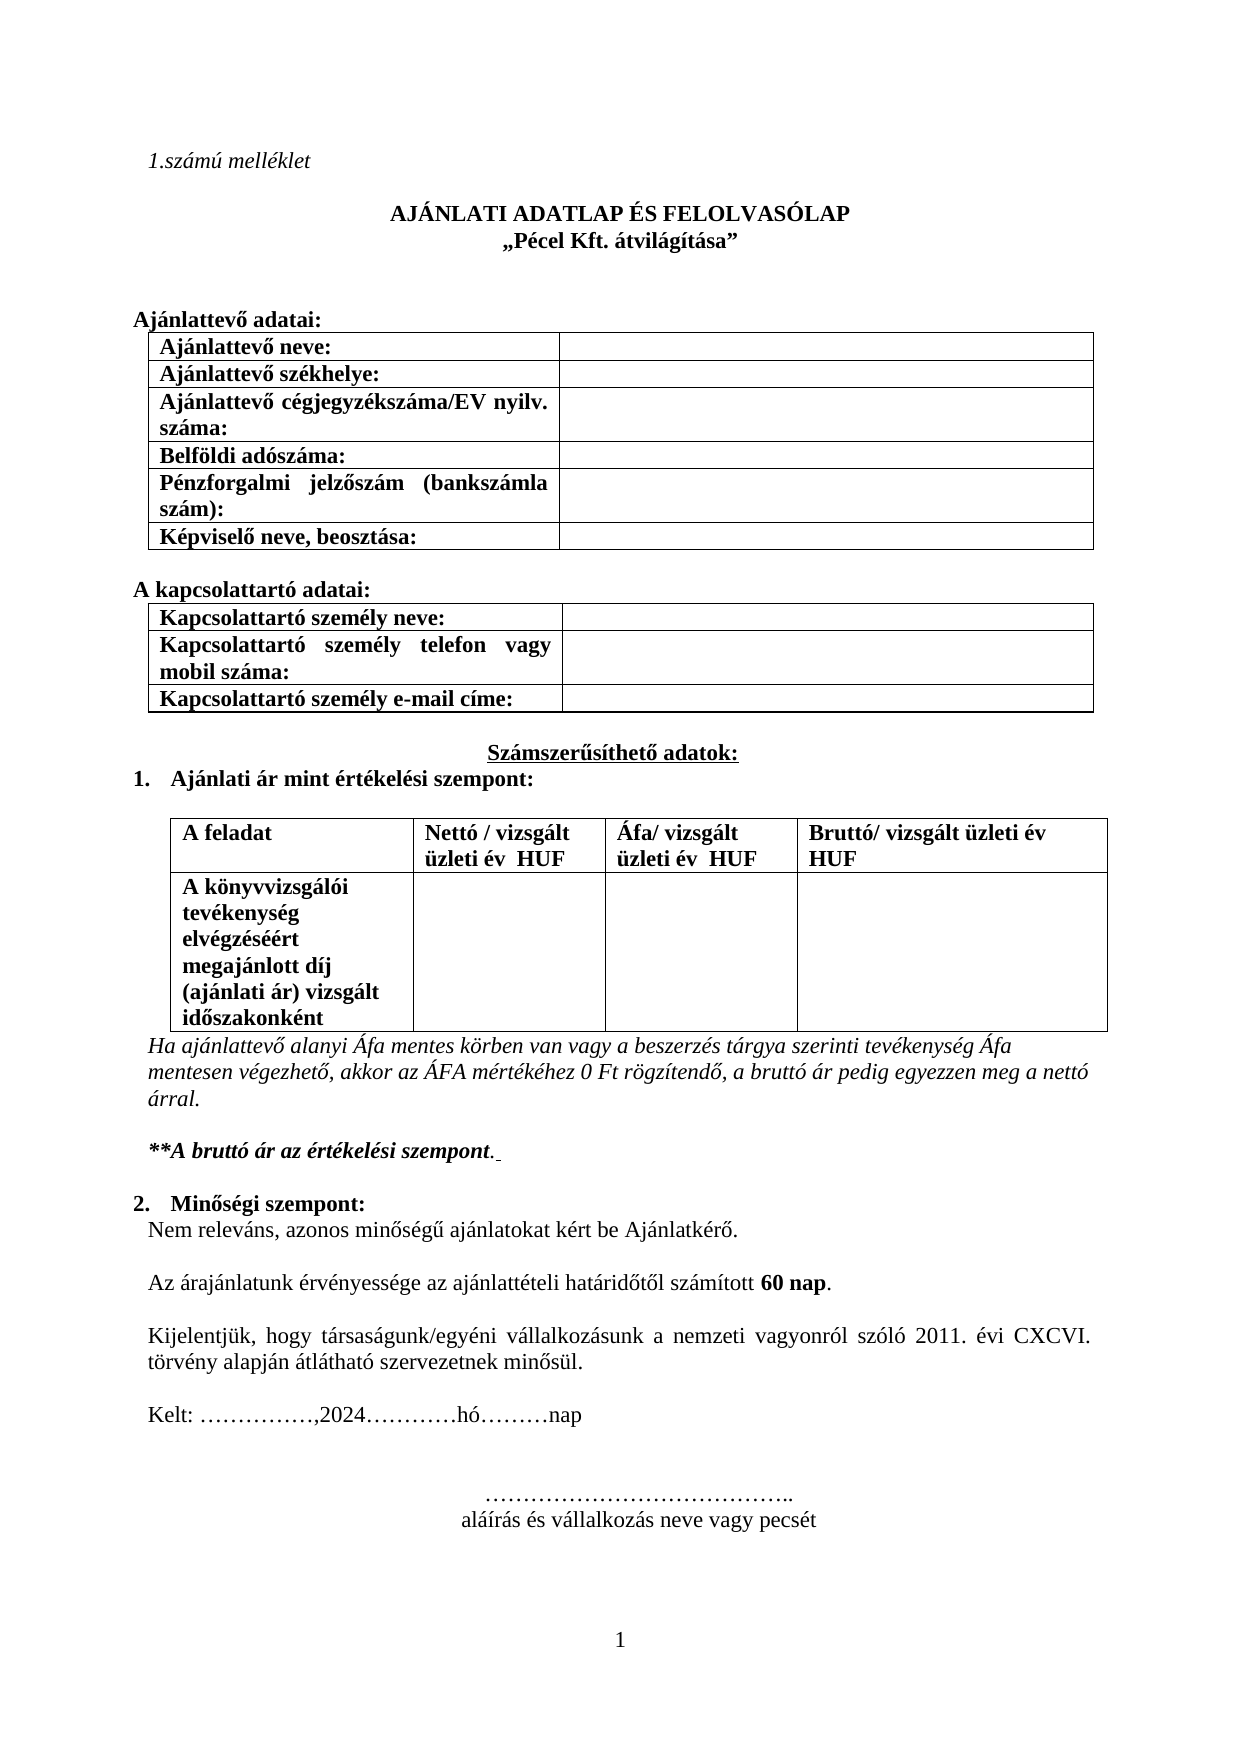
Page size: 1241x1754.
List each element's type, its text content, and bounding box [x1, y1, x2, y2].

text **A bruttó ár az értékelési szempont. [148, 1137, 1093, 1164]
list Minőségi szempont: [133, 1190, 1093, 1216]
table_header [560, 333, 1093, 359]
list Ajánlati ár mint értékelési szempont: [133, 765, 1093, 792]
table_cell [560, 388, 1093, 441]
table_header [563, 604, 1093, 630]
table_cell [606, 873, 797, 1031]
table_header Áfa/ vizsgált üzleti év HUF [606, 819, 797, 872]
table_header Nettó / vizsgált üzleti év HUF [414, 819, 605, 872]
table_cell [563, 631, 1093, 684]
table_cell A könyvvizsgálói tevékenység elvégzéséért megajánlott díj (ajánlati ár) vizsgált időszakonként [171, 873, 413, 1031]
table_header A feladat [171, 819, 413, 872]
text Számszerűsíthető adatok: [133, 739, 1093, 765]
text „Pécel Kft. átvilágítása” [148, 227, 1093, 253]
table_header Kapcsolattartó személy neve: [149, 604, 562, 630]
text A kapcsolattartó adatai: [133, 577, 1093, 603]
text Ajánlattevő adatai: [133, 306, 1093, 332]
text AJÁNLATI ADATLAP ÉS FELOLVASÓLAP [148, 200, 1093, 227]
text Nem releváns, azonos minőségű ajánlatokat kért be Ajánlatkérő. [148, 1216, 1093, 1243]
text Kijelentjük, hogy társaságunk/egyéni vállalkozásunk a nemzeti vagyonról szóló 2011. évi CXCVI. törvény alapján átlátható szervezetnek minősül. [148, 1322, 1093, 1374]
table_cell [560, 361, 1093, 387]
table_header Bruttó/ vizsgált üzleti év HUF [798, 819, 1107, 872]
table_cell [560, 442, 1093, 468]
text Az árajánlatunk érvényessége az ajánlattételi határidőtől számított 60 nap. [148, 1269, 1093, 1295]
table_cell [563, 685, 1093, 711]
table_cell [414, 873, 605, 1031]
table_cell Kapcsolattartó személy telefon vagy mobil száma: [149, 631, 562, 684]
table_cell Kapcsolattartó személy e-mail címe: [149, 685, 562, 711]
text aláírás és vállalkozás neve vagy pecsét [148, 1506, 1130, 1533]
table_cell Belföldi adószáma: [149, 442, 559, 468]
table_cell [560, 523, 1093, 549]
text 1.számú melléklet [148, 148, 1093, 174]
table_cell [798, 873, 1107, 1031]
table_header Ajánlattevő neve: [149, 333, 559, 359]
table_cell Képviselő neve, beosztása: [149, 523, 559, 549]
table_cell Ajánlattevő székhelye: [149, 361, 559, 387]
text Ha ajánlattevő alanyi Áfa mentes körben van vagy a beszerzés tárgya szerinti tevékenység Áfa mentesen végezhető, akkor az ÁFA mértékéhez 0 Ft rögzítendő, a bruttó ár pedig egyezzen meg a nettó árral. [148, 1032, 1093, 1111]
text Kelt: ……………,2024…………hó………nap [148, 1401, 1130, 1427]
table_cell Ajánlattevő cégjegyzékszáma/EV nyilv. száma: [149, 388, 559, 441]
table_cell [560, 469, 1093, 522]
text ………………………………….. [148, 1480, 1130, 1506]
table_cell Pénzforgalmi jelzőszám (bankszámla szám): [149, 469, 559, 522]
